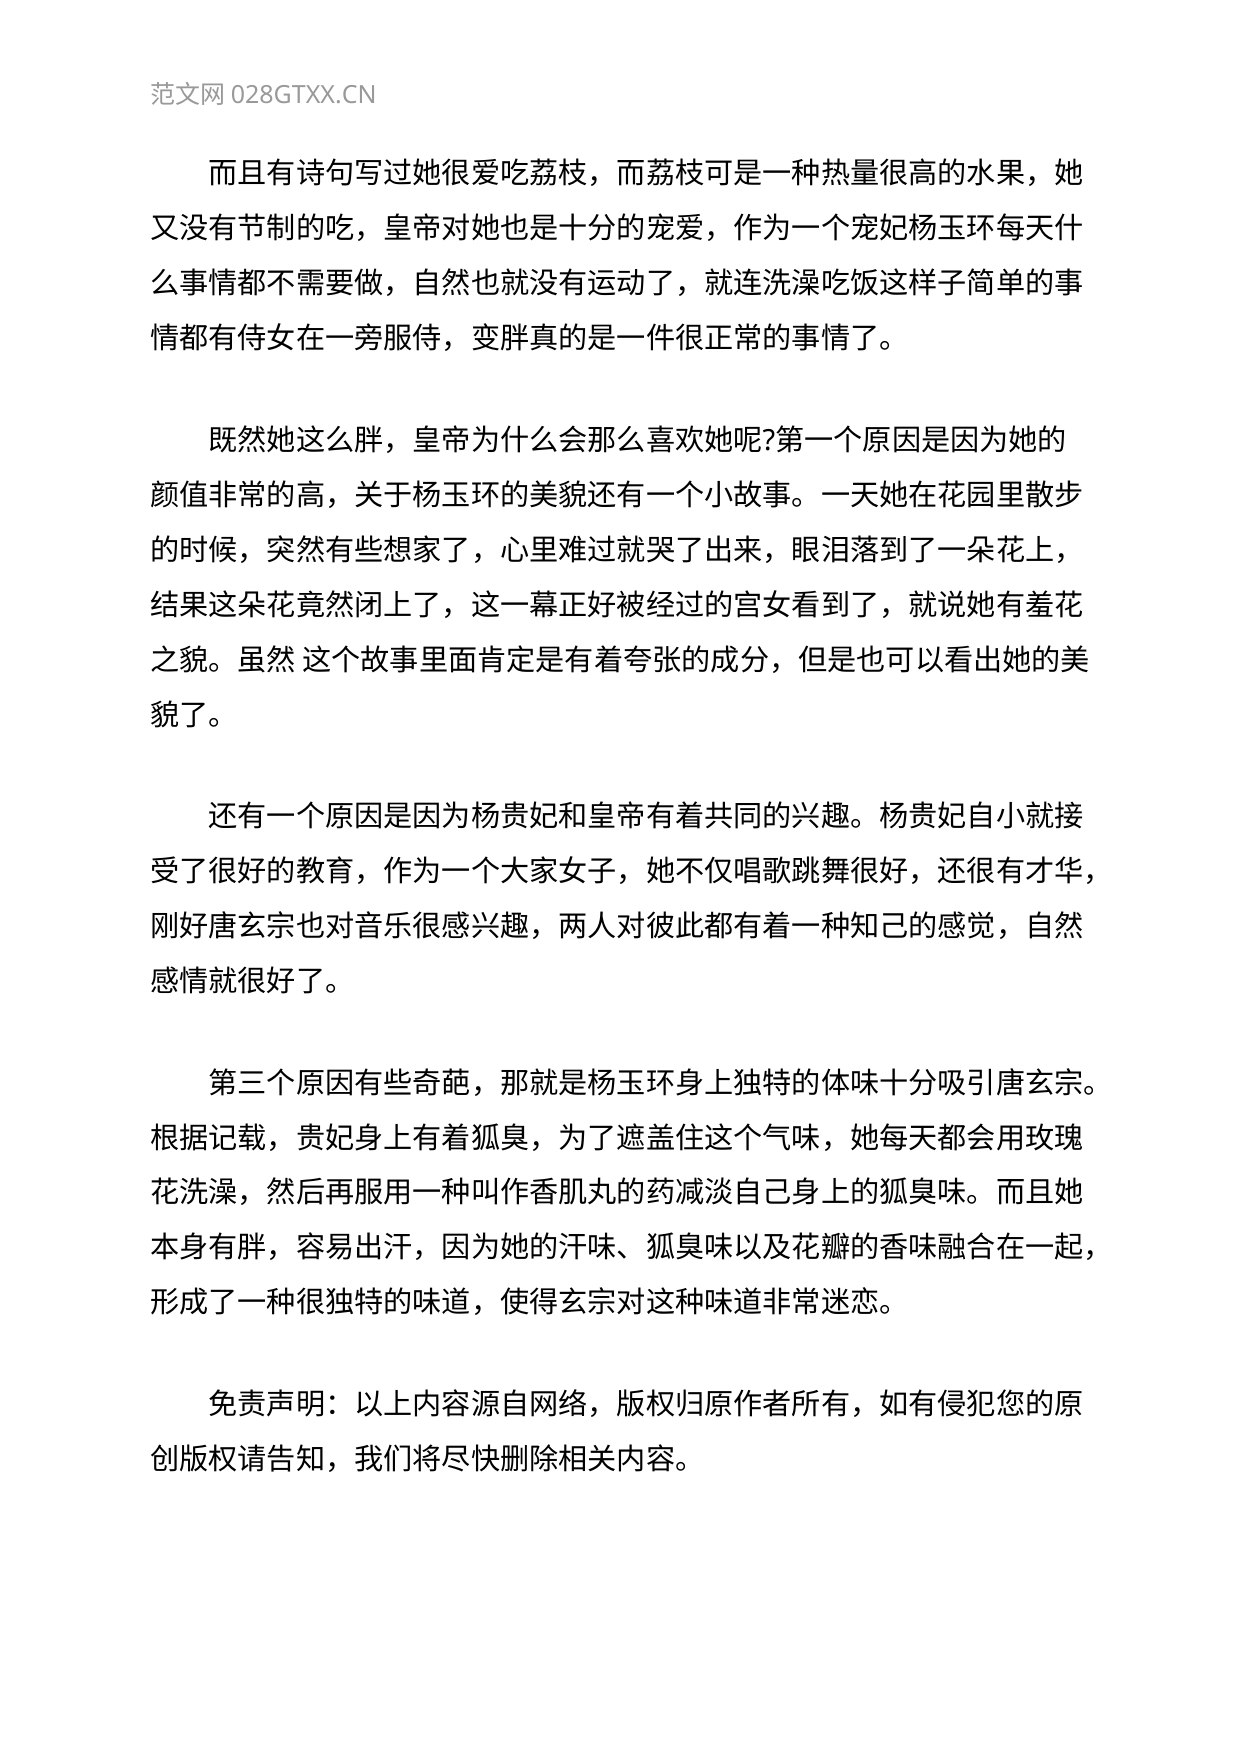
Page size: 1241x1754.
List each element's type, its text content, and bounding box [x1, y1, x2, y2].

text 还有一个原因是因为杨贵妃和皇帝有着共同的兴趣。杨贵妃自小就接受了很好的教育，作为一个大家女子，她不仅唱歌跳舞很好，还很有才华，刚好唐玄宗也对音乐很感兴趣，两人对彼此都有着一种知己的感觉，自然感情就很好了。 [150, 793, 1090, 1000]
text 既然她这么胖，皇帝为什么会那么喜欢她呢?第一个原因是因为她的颜值非常的高，关于杨玉环的美貌还有一个小故事。一天她在花园里散步的时候，突然有些想家了，心里难过就哭了出来，眼泪落到了一朵花上，结果这朵花竟然闭上了，这一幕正好被经过的宫女看到了，就说她有羞花之貌。虽然 这个故事里面肯定是有着夸张的成分，但是也可以看出她的美貌了。 [150, 416, 1090, 733]
text 第三个原因有些奇葩，那就是杨玉环身上独特的体味十分吸引唐玄宗。根据记载，贵妃身上有着狐臭，为了遮盖住这个气味，她每天都会用玫瑰花洗澡，然后再服用一种叫作香肌丸的药减淡自己身上的狐臭味。而且她本身有胖，容易出汗，因为她的汗味、狐臭味以及花瓣的香味融合在一起，形成了一种很独特的味道，使得玄宗对这种味道非常迷恋。 [150, 1059, 1090, 1321]
text 免责声明：以上内容源自网络，版权归原作者所有，如有侵犯您的原创版权请告知，我们将尽快删除相关内容。 [150, 1381, 1090, 1478]
text 而且有诗句写过她很爱吃荔枝，而荔枝可是一种热量很高的水果，她又没有节制的吃，皇帝对她也是十分的宠爱，作为一个宠妃杨玉环每天什么事情都不需要做，自然也就没有运动了，就连洗澡吃饭这样子简单的事情都有侍女在一旁服侍，变胖真的是一件很正常的事情了。 [150, 150, 1090, 357]
